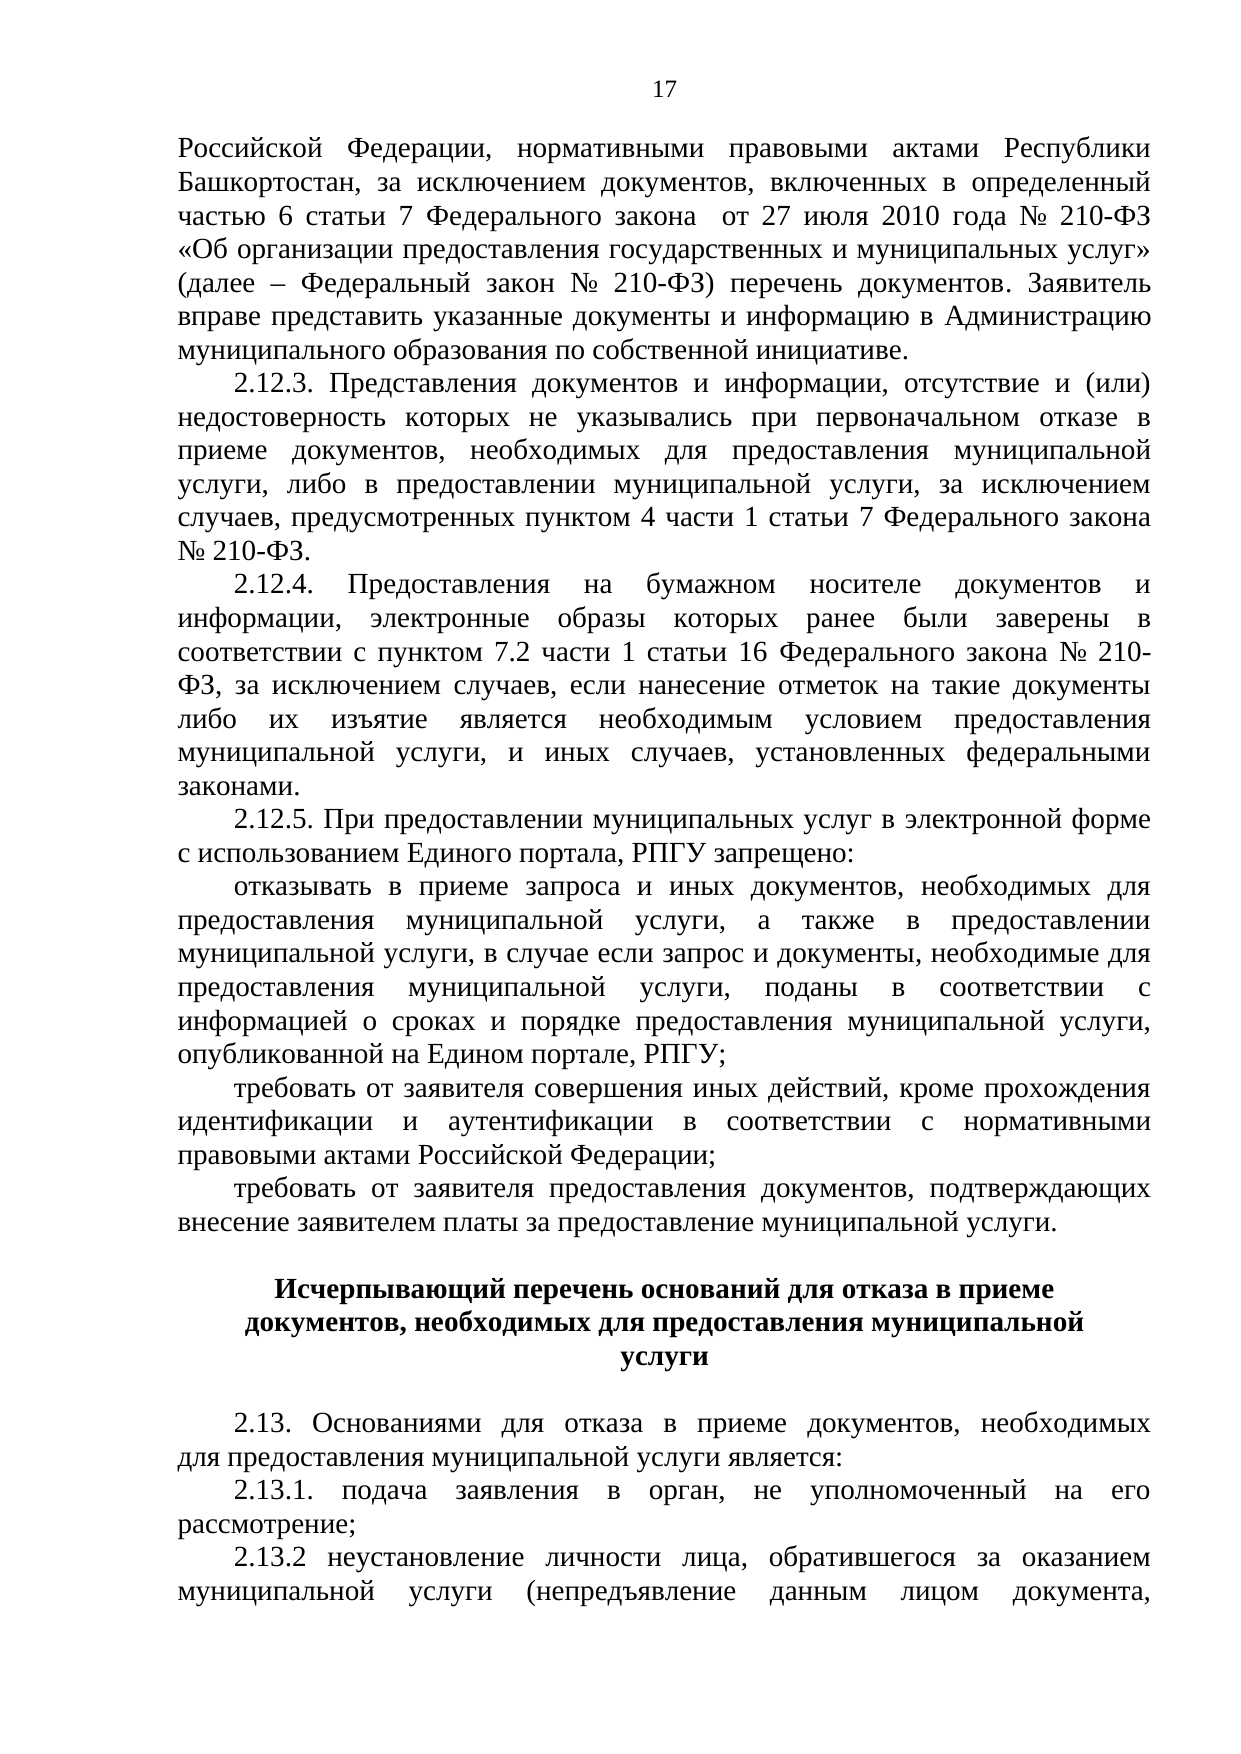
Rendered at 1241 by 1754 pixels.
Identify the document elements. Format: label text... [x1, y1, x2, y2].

title Исчерпывающий перечень оснований для отказа в приеме [177, 1271, 1152, 1304]
title услуги [177, 1338, 1152, 1372]
text 2.13.1. подача заявления в орган, не уполномоченный на его рассмотрение; [177, 1472, 1152, 1539]
text требовать от заявителя совершения иных действий, кроме прохождения идентификации и аутентификации в соответствии с нормативными правовыми актами Российской Федерации; [177, 1070, 1152, 1170]
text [177, 1539, 1152, 1606]
text 2.12.5. При предоставлении муниципальных услуг в электронной форме с использованием Единого портала, РПГУ запрещено: [177, 801, 1152, 868]
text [177, 131, 1152, 365]
title документов, необходимых для предоставления муниципальной [177, 1304, 1152, 1338]
text требовать от заявителя предоставления документов, подтверждающих внесение заявителем платы за предоставление муниципальной услуги. [177, 1170, 1152, 1237]
text отказывать в приеме запроса и иных документов, необходимых для предоставления муниципальной услуги, а также в предоставлении муниципальной услуги, в случае если запрос и документы, необходимые для предоставления муниципальной услуги, поданы в соответствии с информацией о сроках и порядке предоставления муниципальной услуги, опубликованной на Едином портале, РПГУ; [177, 868, 1152, 1070]
text 2.12.3. Представления документов и информации, отсутствие и (или) недостоверность которых не указывались при первоначальном отказе в приеме документов, необходимых для предоставления муниципальной услуги, либо в предоставлении муниципальной услуги, за исключением случаев, предусмотренных пунктом 4 части 1 статьи 7 Федерального закона № 210-ФЗ. [177, 365, 1152, 567]
text 2.13. Основаниями для отказа в приеме документов, необходимых для предоставления муниципальной услуги является: [177, 1405, 1152, 1472]
text 2.12.4. Предоставления на бумажном носителе документов и информации, электронные образы которых ранее были заверены в соответствии с пунктом 7.2 части 1 статьи 16 Федерального закона № 210-ФЗ, за исключением случаев, если нанесение отметок на такие документы либо их изъятие является необходимым условием предоставления муниципальной услуги, и иных случаев, установленных федеральными законами. [177, 567, 1152, 801]
